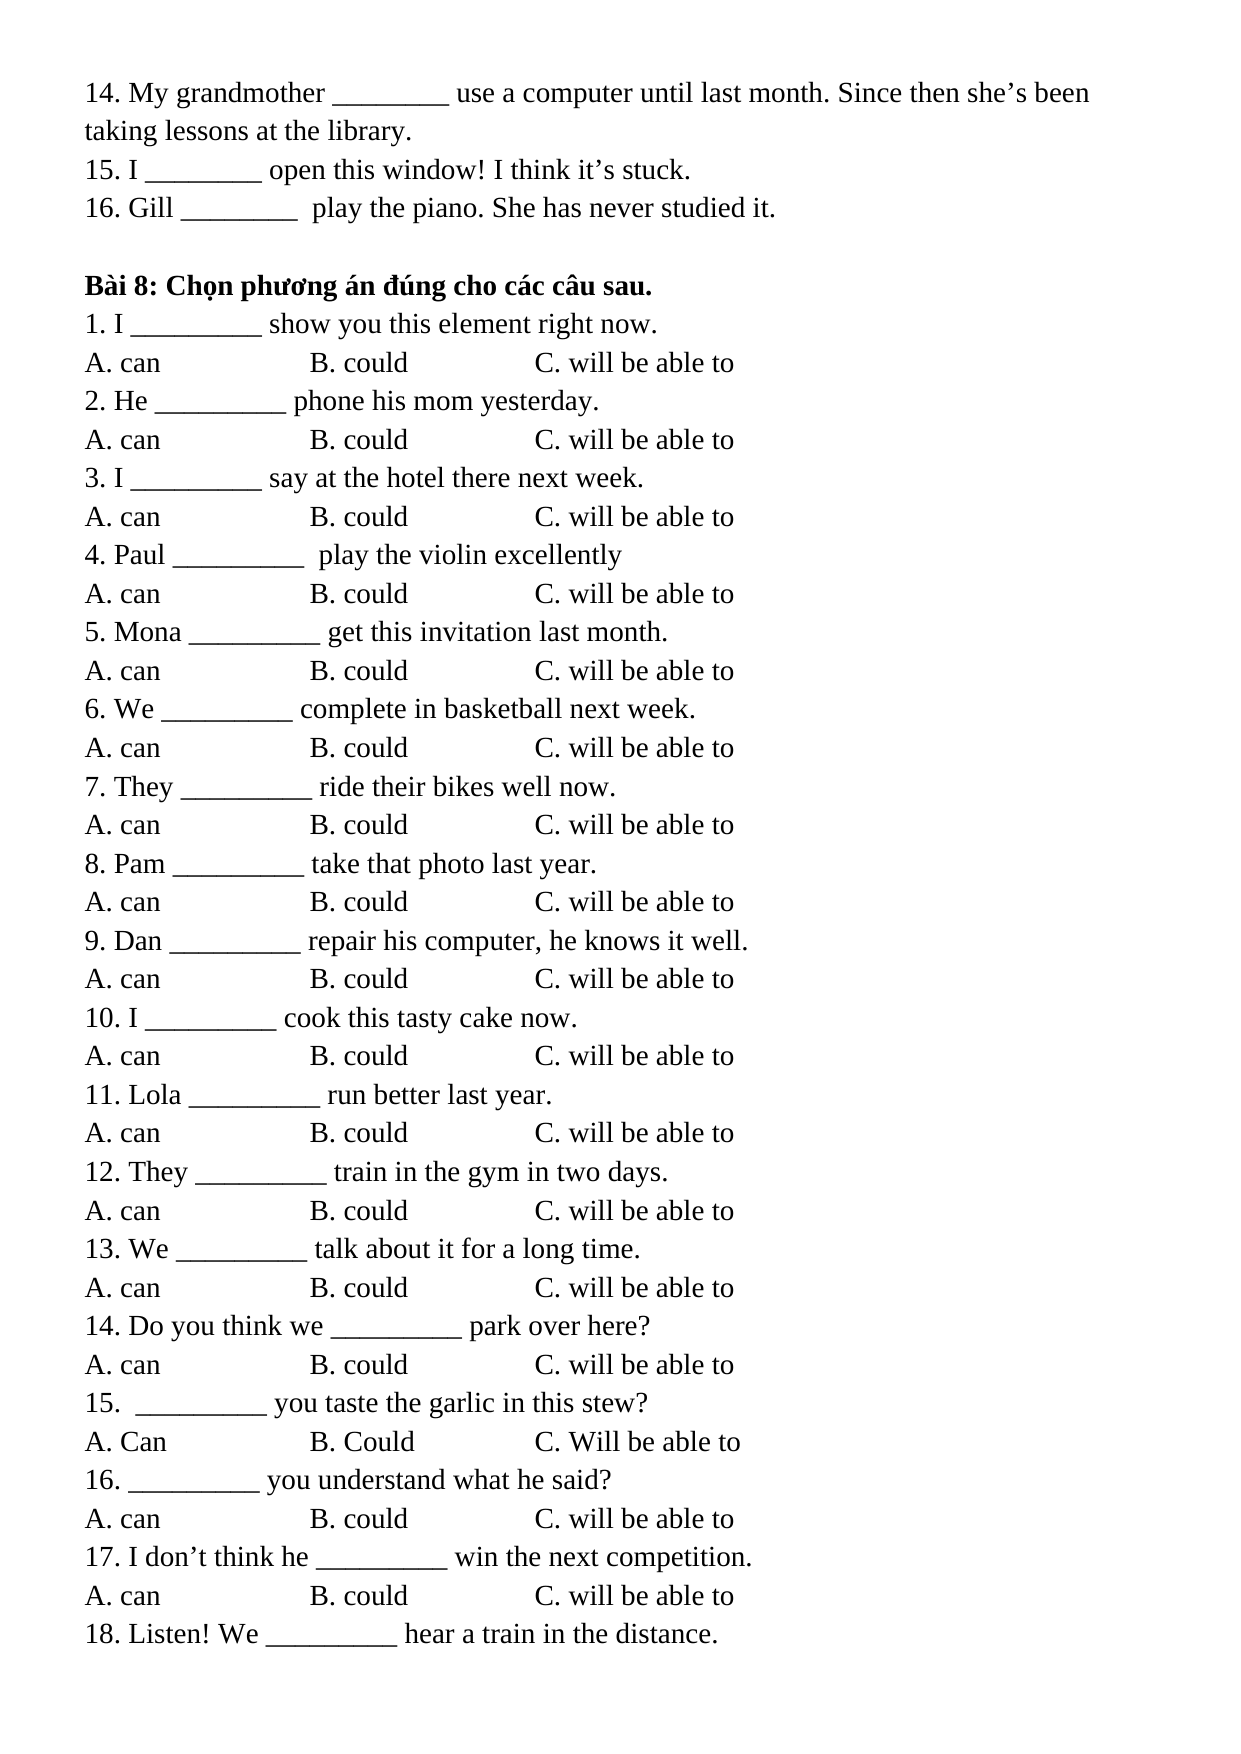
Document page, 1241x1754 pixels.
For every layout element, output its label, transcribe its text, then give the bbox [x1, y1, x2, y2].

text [84, 1578, 1165, 1612]
text A. can B. could C. will be able to [84, 499, 1165, 532]
text 6. We _________ complete in basketball next week. [84, 692, 1165, 725]
text A. can B. could C. will be able to [84, 345, 1165, 378]
text A. can B. could C. will be able to [84, 1270, 1165, 1303]
text Bài 8: Chọn phương án đúng cho các câu sau. [84, 268, 1165, 301]
text A. can B. could C. will be able to [84, 1116, 1165, 1149]
text 4. Paul _________ play the violin excellently [84, 537, 1165, 571]
text A. can B. could C. will be able to [84, 807, 1165, 841]
text 16. _________ you understand what he said? [84, 1462, 1165, 1496]
text A. can B. could C. will be able to [84, 1501, 1165, 1534]
text 12. They _________ train in the gym in two days. [84, 1154, 1165, 1188]
text 5. Mona _________ get this invitation last month. [84, 614, 1165, 648]
text 13. We _________ talk about it for a long time. [84, 1231, 1165, 1265]
text A. can B. could C. will be able to [84, 422, 1165, 455]
text A. can B. could C. will be able to [84, 1347, 1165, 1380]
text A. can B. could C. will be able to [84, 961, 1165, 995]
text 8. Pam _________ take that photo last year. [84, 846, 1165, 879]
text 2. He _________ phone his mom yesterday. [84, 383, 1165, 417]
text 16. Gill ________ play the piano. She has never studied it. [84, 191, 1165, 224]
text A. Can B. Could C. Will be able to [84, 1424, 1165, 1457]
text 1. I _________ show you this element right now. [84, 306, 1165, 340]
text 11. Lola _________ run better last year. [84, 1077, 1165, 1111]
text A. can B. could C. will be able to [84, 1038, 1165, 1072]
text A. can B. could C. will be able to [84, 653, 1165, 687]
text A. can B. could C. will be able to [84, 884, 1165, 918]
text 3. I _________ say at the hotel there next week. [84, 460, 1165, 494]
text A. can B. could C. will be able to [84, 1193, 1165, 1226]
text 7. They _________ ride their bikes well now. [84, 769, 1165, 802]
text 15. _________ you taste the garlic in this stew? [84, 1385, 1165, 1419]
text A. can B. could C. will be able to [84, 730, 1165, 764]
text A. can B. could C. will be able to [84, 576, 1165, 609]
text 10. I _________ cook this tasty cake now. [84, 1000, 1165, 1033]
text 18. Listen! We _________ hear a train in the distance. [84, 1617, 1165, 1650]
text 17. I don’t think he _________ win the next competition. [84, 1539, 1165, 1573]
text 14. Do you think we _________ park over here? [84, 1308, 1165, 1342]
text 14. My grandmother ________ use a computer until last month. Since then she’s been taking lessons at the library. [84, 75, 1165, 147]
text 15. I ________ open this window! I think it’s stuck. [84, 152, 1165, 186]
text 9. Dan _________ repair his computer, he knows it well. [84, 923, 1165, 956]
